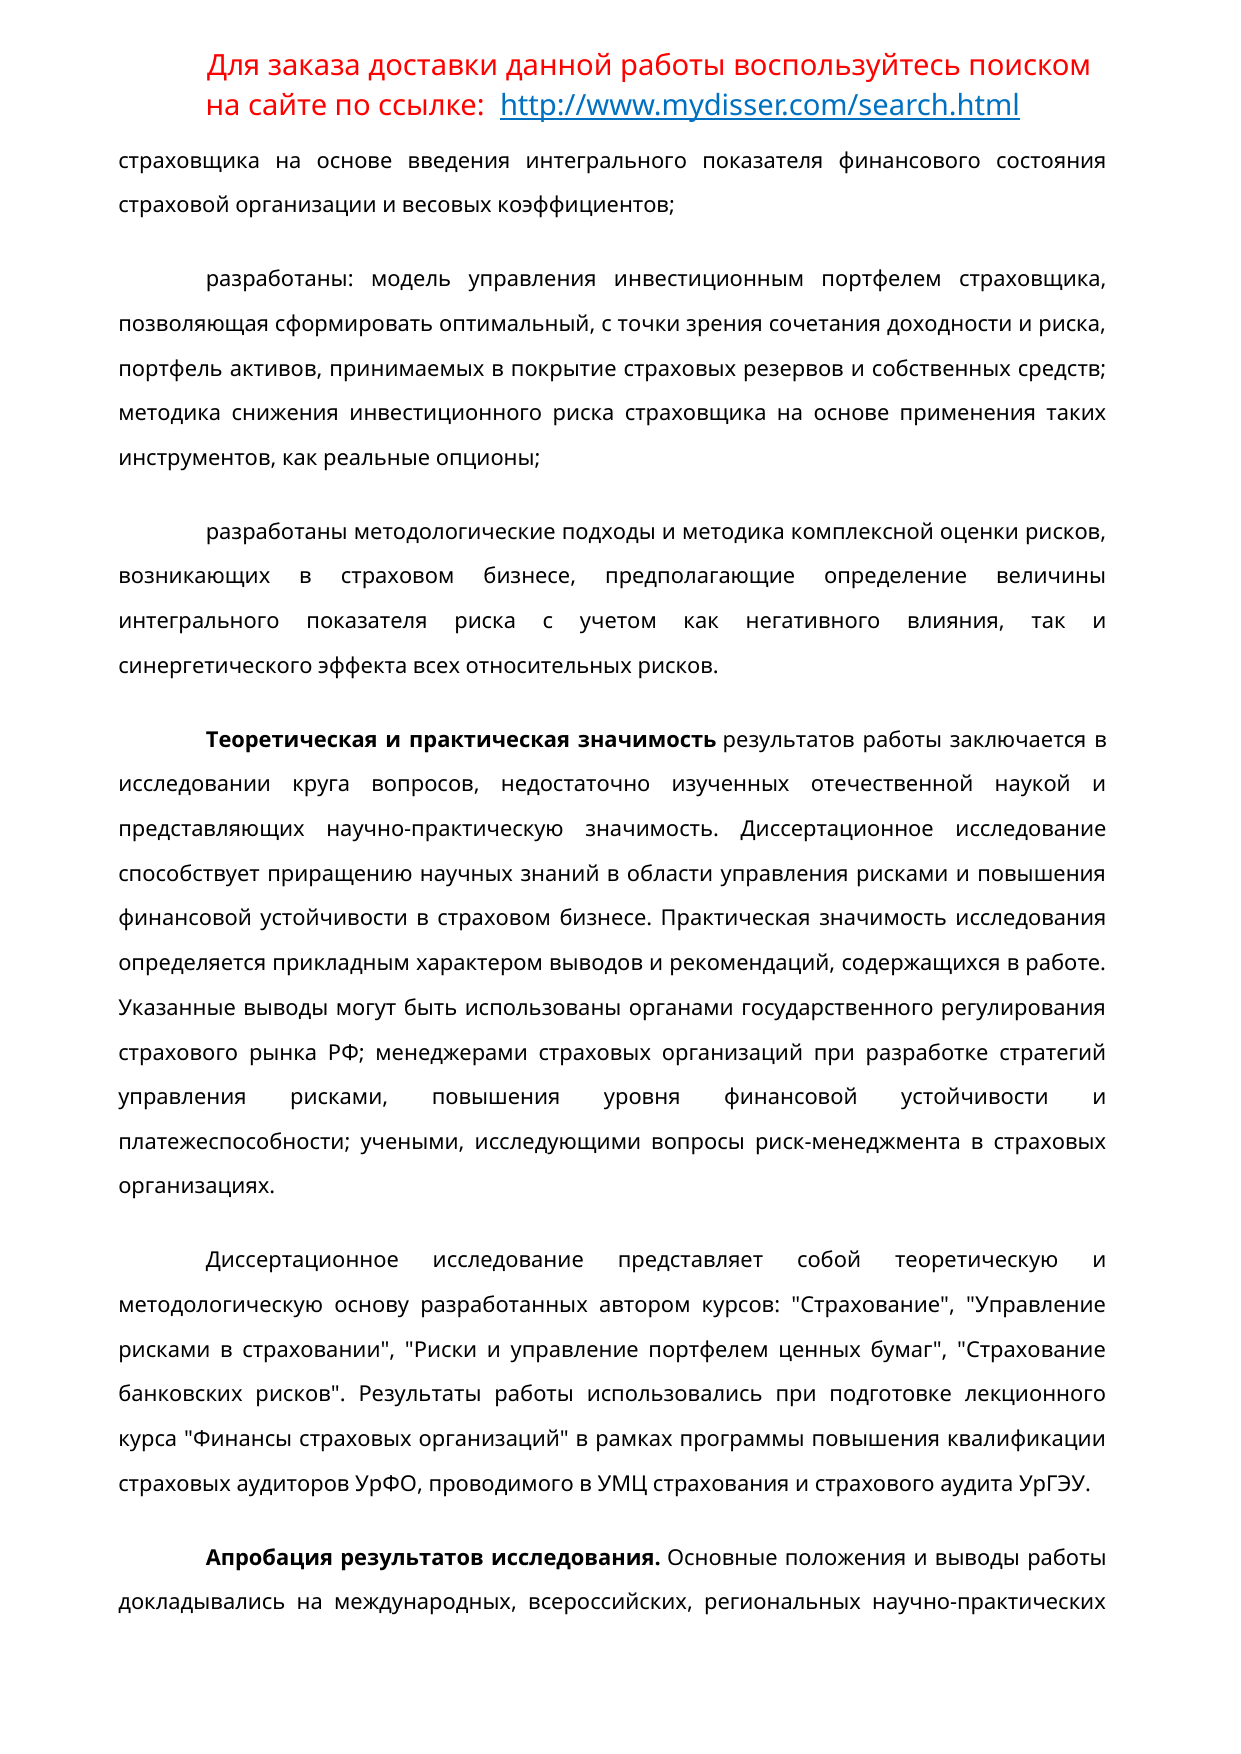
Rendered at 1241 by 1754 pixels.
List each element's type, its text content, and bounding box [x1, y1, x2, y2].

text разработаны методологические подходы и методика комплексной оценки рисков, возникающих в страховом бизнесе, предполагающие определение величины интегрального показателя риска с учетом как негативного влияния, так и синергетического эффекта всех относительных рисков. [118, 516, 1107, 679]
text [118, 144, 1107, 219]
text Теоретическая и практическая значимость результатов работы заключается в исследовании круга вопросов, недостаточно изученных отечественной наукой и представляющих научно-практическую значимость. Диссертационное исследование способствует приращению научных знаний в области управления рисками и повышения финансовой устойчивости в страховом бизнесе. Практическая значимость исследования определяется прикладным характером выводов и рекомендаций, содержащихся в работе. Указанные выводы могут быть использованы органами государственного регулирования страхового рынка РФ; менеджерами страховых организаций при разработке стратегий управления рисками, повышения уровня финансовой устойчивости и платежеспособности; учеными, исследующими вопросы риск-менеджмента в страховых организациях. [118, 724, 1107, 1200]
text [118, 1542, 1107, 1616]
text разработаны: модель управления инвестиционным портфелем страховщика, позволяющая сформировать оптимальный, с точки зрения сочетания доходности и риска, портфель активов, принимаемых в покрытие страховых резервов и собственных средств; методика снижения инвестиционного риска страховщика на основе применения таких инструментов, как реальные опционы; [118, 263, 1107, 472]
text Диссертационное исследование представляет собой теоретическую и методологическую основу разработанных автором курсов: "Страхование", "Управление рисками в страховании", "Риски и управление портфелем ценных бумаг", "Страхование банковских рисков". Результаты работы использовались при подготовке лекционного курса "Финансы страховых организаций" в рамках программы повышения квалификации страховых аудиторов УрФО, проводимого в УМЦ страхования и страхового аудита УрГЭУ. [118, 1244, 1107, 1498]
